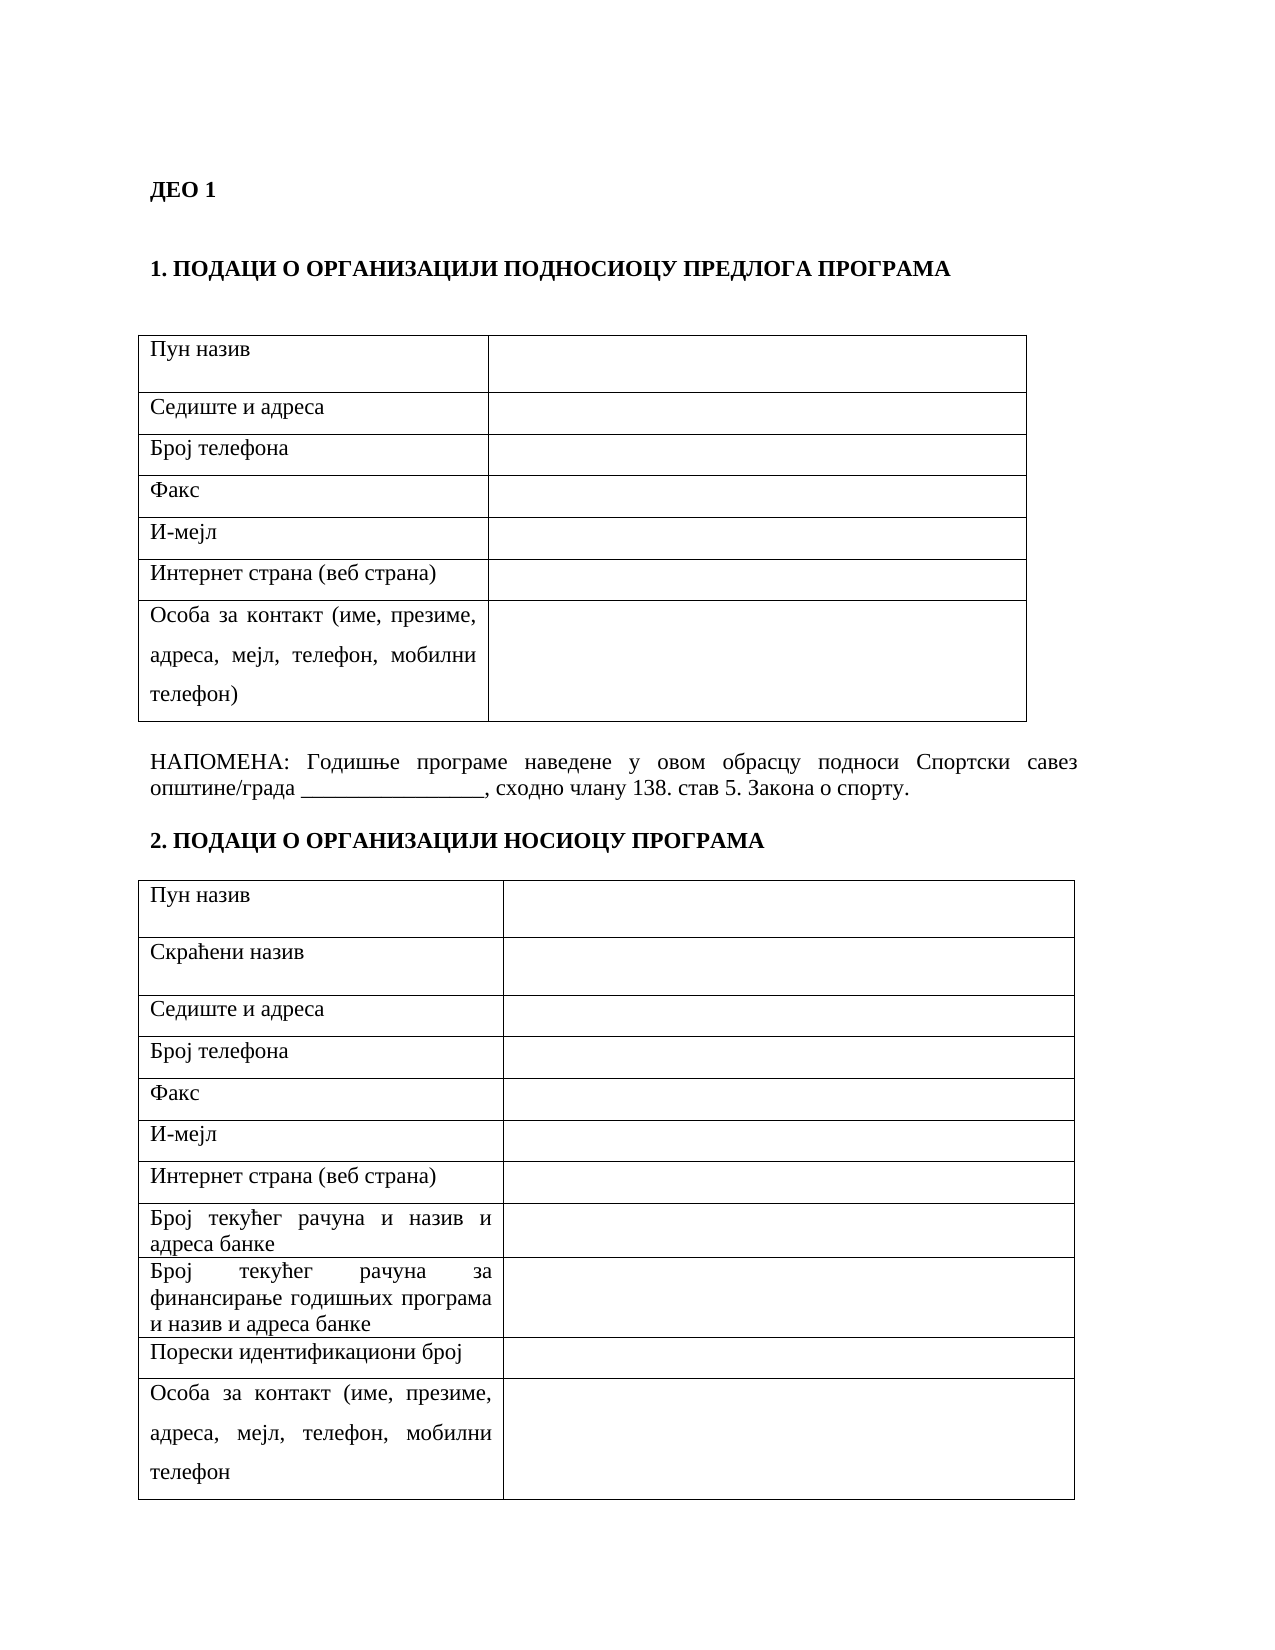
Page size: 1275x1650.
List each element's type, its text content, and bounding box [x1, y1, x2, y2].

table_cell [504, 1162, 1074, 1203]
table_cell Факс [139, 1079, 503, 1119]
table_cell Скраћени назив [139, 938, 503, 994]
table_cell Седиште и адреса [139, 996, 503, 1036]
table_cell [504, 1338, 1074, 1378]
table_cell [504, 1379, 1074, 1499]
table_cell Особа за контакт (име, презиме, адреса, мејл, телефон, мобилни телефон [139, 1379, 503, 1499]
table_cell Интернет страна (веб страна) [139, 1162, 503, 1203]
table_cell [504, 1204, 1074, 1257]
text НАПОМЕНА: Годишње програме наведене у овом обрасцу подноси Спортски савез општине/града ________________, сходно члану 138. став 5. Закона о спорту. [150, 748, 1079, 801]
table_cell И-мејл [139, 1121, 503, 1161]
table_cell И-мејл [139, 518, 488, 558]
table_cell [504, 938, 1074, 994]
table_cell Број текућег рачуна и назив и адреса банке [139, 1204, 503, 1257]
table_cell Факс [139, 476, 488, 517]
table_cell Број текућег рачуна за финансирање годишњих програма и назив и адреса банке [139, 1258, 503, 1337]
table_header [489, 336, 1026, 392]
table_cell [504, 996, 1074, 1036]
table_cell Број телефона [139, 435, 488, 475]
table_cell Порески идентификациони број [139, 1338, 503, 1378]
table_cell [489, 435, 1026, 475]
table_cell [489, 393, 1026, 433]
table_cell [504, 1037, 1074, 1078]
table_header [504, 881, 1074, 937]
table_cell [489, 518, 1026, 558]
table_cell [489, 601, 1026, 721]
table_cell [489, 560, 1026, 600]
text ДЕО 1 [150, 176, 1125, 203]
table_cell Број телефона [139, 1037, 503, 1078]
table_cell [489, 476, 1026, 517]
table_header Пун назив [139, 881, 503, 937]
table_cell [504, 1121, 1074, 1161]
table_cell Интернет страна (веб страна) [139, 560, 488, 600]
table_header Пун назив [139, 336, 488, 392]
table_cell Седиште и адреса [139, 393, 488, 433]
text 2. ПОДАЦИ О ОРГАНИЗАЦИЈИ НОСИОЦУ ПРОГРАМА [150, 827, 1125, 853]
table_cell [504, 1258, 1074, 1337]
text 1. ПОДАЦИ О ОРГАНИЗАЦИЈИ ПОДНОСИОЦУ ПРЕДЛОГА ПРОГРАМА [150, 255, 1125, 282]
table_cell Особа за контакт (име, презиме, адреса, мејл, телефон, мобилни телефон) [139, 601, 488, 721]
table_cell [504, 1079, 1074, 1119]
